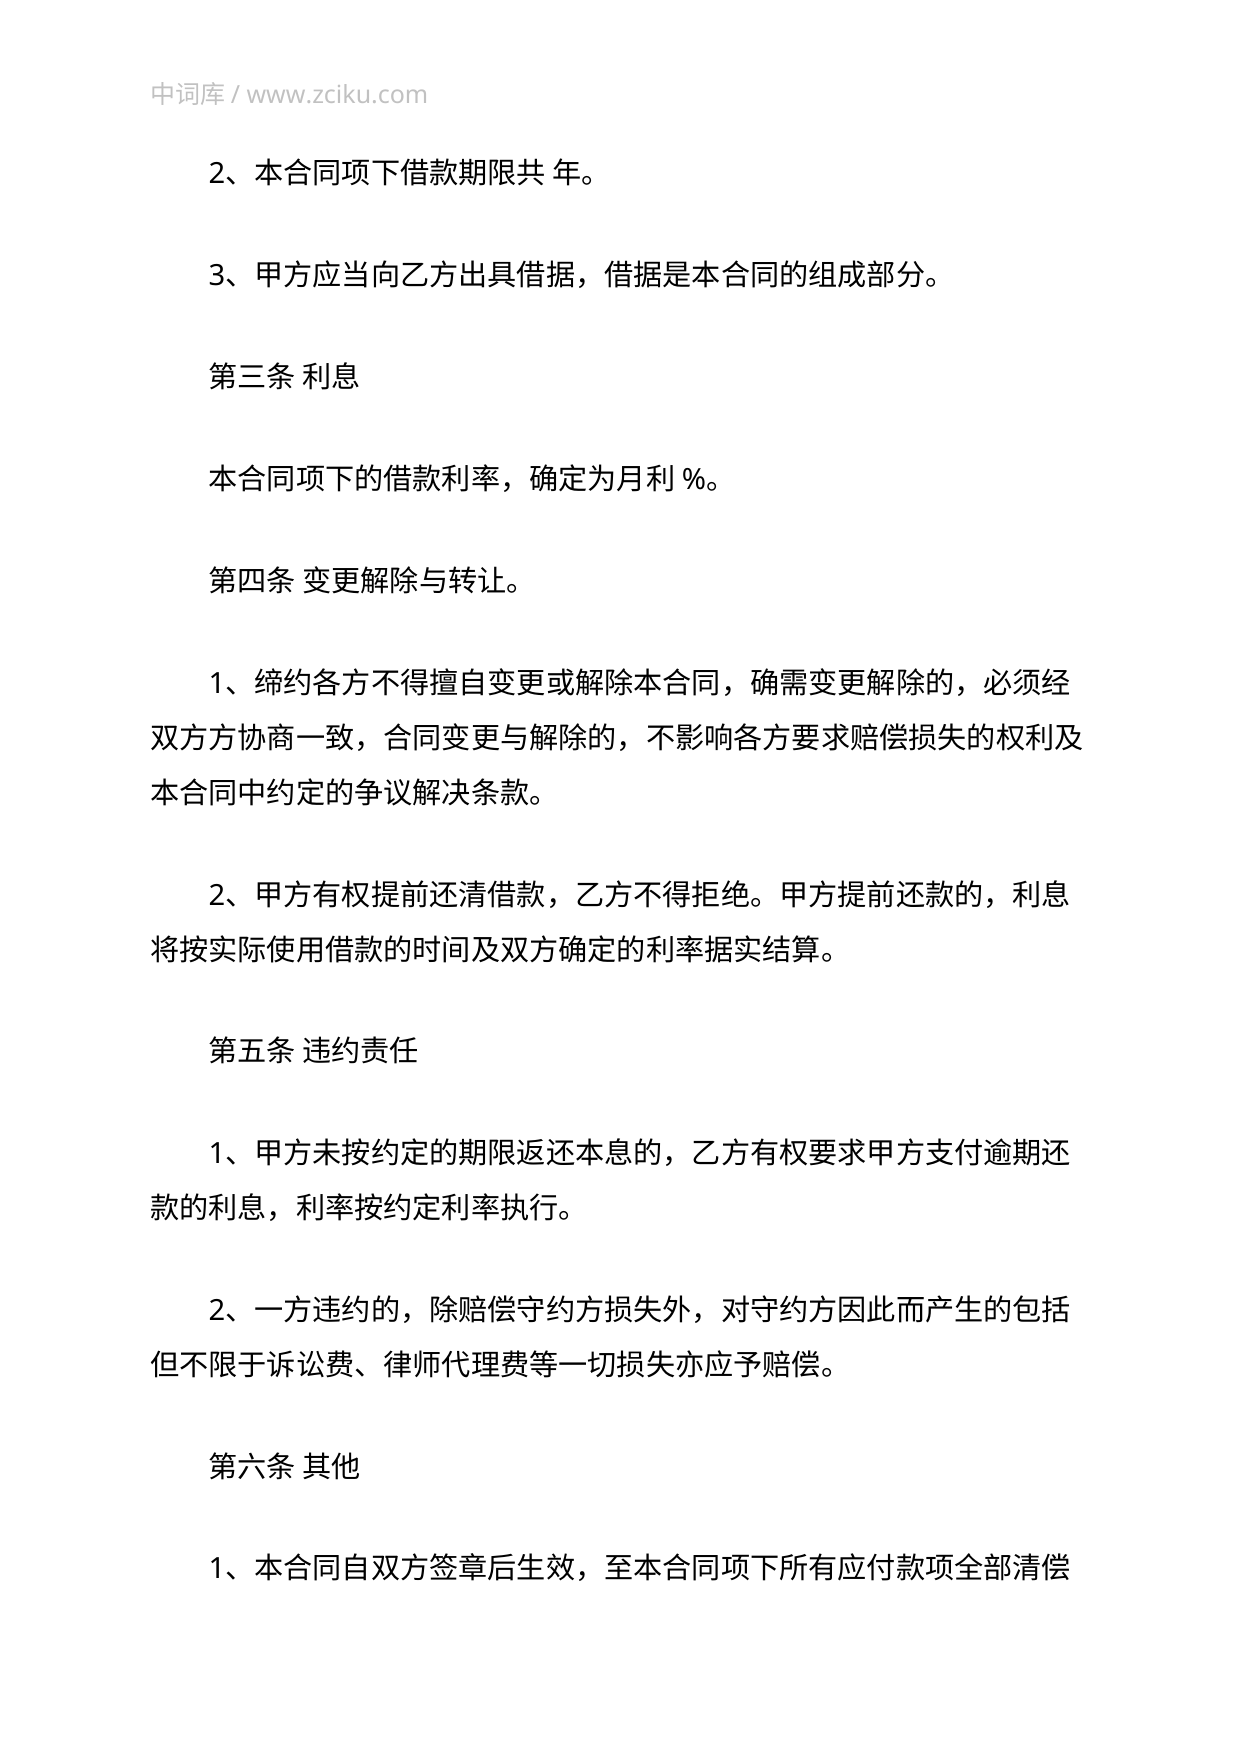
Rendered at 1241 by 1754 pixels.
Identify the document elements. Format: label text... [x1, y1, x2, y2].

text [150, 1545, 1090, 1587]
text 2、甲方有权提前还清借款，乙方不得拒绝。甲方提前还款的，利息将按实际使用借款的时间及双方确定的利率据实结算。 [150, 871, 1090, 968]
text 2、一方违约的，除赔偿守约方损失外，对守约方因此而产生的包括但不限于诉讼费、律师代理费等一切损失亦应予赔偿。 [150, 1286, 1090, 1384]
text 第三条 利息 [150, 354, 1090, 396]
text 本合同项下的借款利率，确定为月利 %。 [150, 456, 1090, 498]
text 1、甲方未按约定的期限返还本息的，乙方有权要求甲方支付逾期还款的利息，利率按约定利率执行。 [150, 1130, 1090, 1227]
text 第六条 其他 [150, 1443, 1090, 1486]
text 第四条 变更解除与转让。 [150, 558, 1090, 600]
text 第五条 违约责任 [150, 1028, 1090, 1070]
text 3、甲方应当向乙方出具借据，借据是本合同的组成部分。 [150, 252, 1090, 294]
text 1、缔约各方不得擅自变更或解除本合同，确需变更解除的，必须经双方方协商一致，合同变更与解除的，不影响各方要求赔偿损失的权利及本合同中约定的争议解决条款。 [150, 659, 1090, 812]
text 2、本合同项下借款期限共 年。 [150, 150, 1090, 192]
